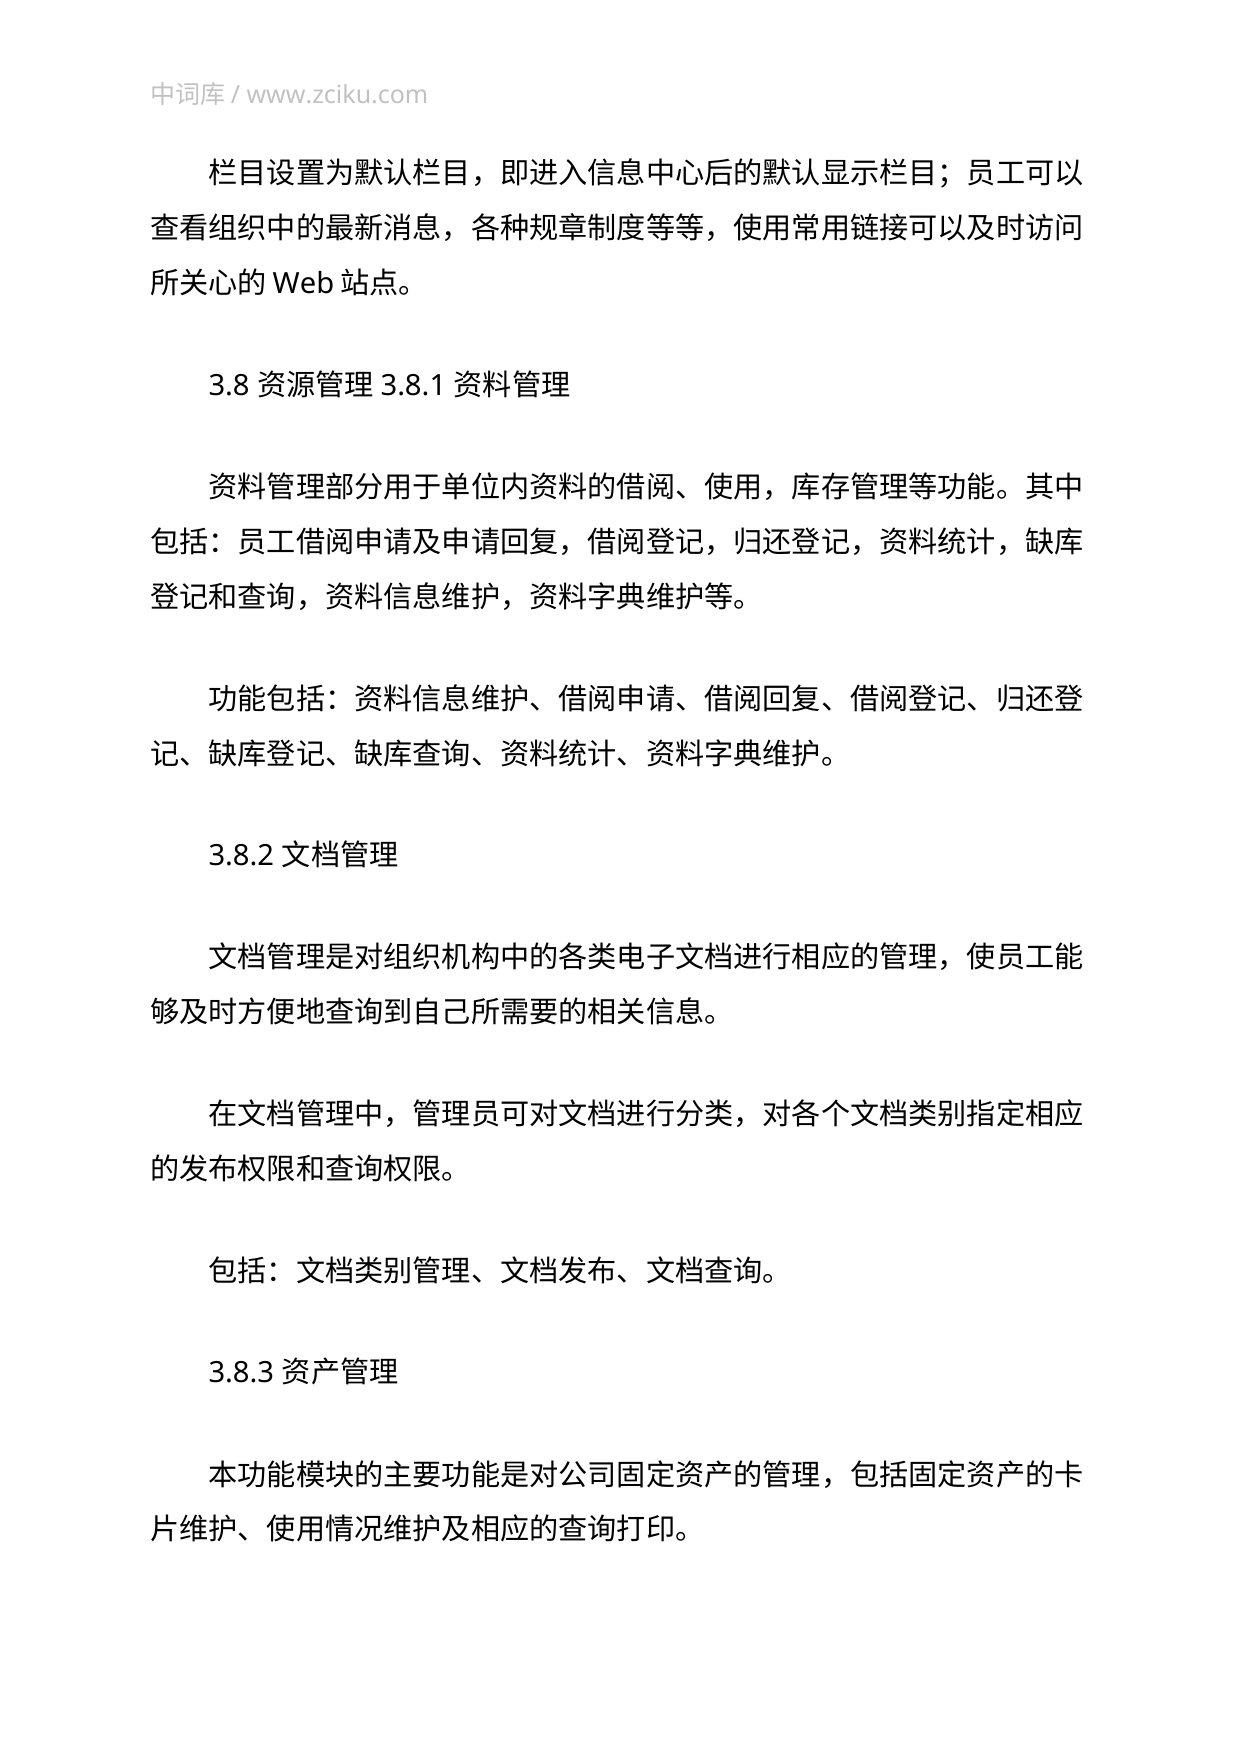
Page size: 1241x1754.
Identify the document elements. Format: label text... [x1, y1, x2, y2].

text 3.8 资源管理 3.8.1 资料管理 [150, 362, 1090, 404]
text 在文档管理中，管理员可对文档进行分类，对各个文档类别指定相应的发布权限和查询权限。 [150, 1091, 1090, 1188]
text 功能包括：资料信息维护、借阅申请、借阅回复、借阅登记、归还登记、缺库登记、缺库查询、资料统计、资料字典维护。 [150, 675, 1090, 772]
text 栏目设置为默认栏目，即进入信息中心后的默认显示栏目；员工可以查看组织中的最新消息，各种规章制度等等，使用常用链接可以及时访问所关心的Web站点。 [150, 150, 1090, 302]
text 资料管理部分用于单位内资料的借阅、使用，库存管理等功能。其中包括：员工借阅申请及申请回复，借阅登记，归还登记，资料统计，缺库登记和查询，资料信息维护，资料字典维护等。 [150, 464, 1090, 616]
text 3.8.2 文档管理 [150, 832, 1090, 874]
text 包括：文档类别管理、文档发布、文档查询。 [150, 1247, 1090, 1289]
text 本功能模块的主要功能是对公司固定资产的管理，包括固定资产的卡片维护、使用情况维护及相应的查询打印。 [150, 1451, 1090, 1548]
text 3.8.3 资产管理 [150, 1349, 1090, 1391]
text 文档管理是对组织机构中的各类电子文档进行相应的管理，使员工能够及时方便地查询到自己所需要的相关信息。 [150, 934, 1090, 1031]
